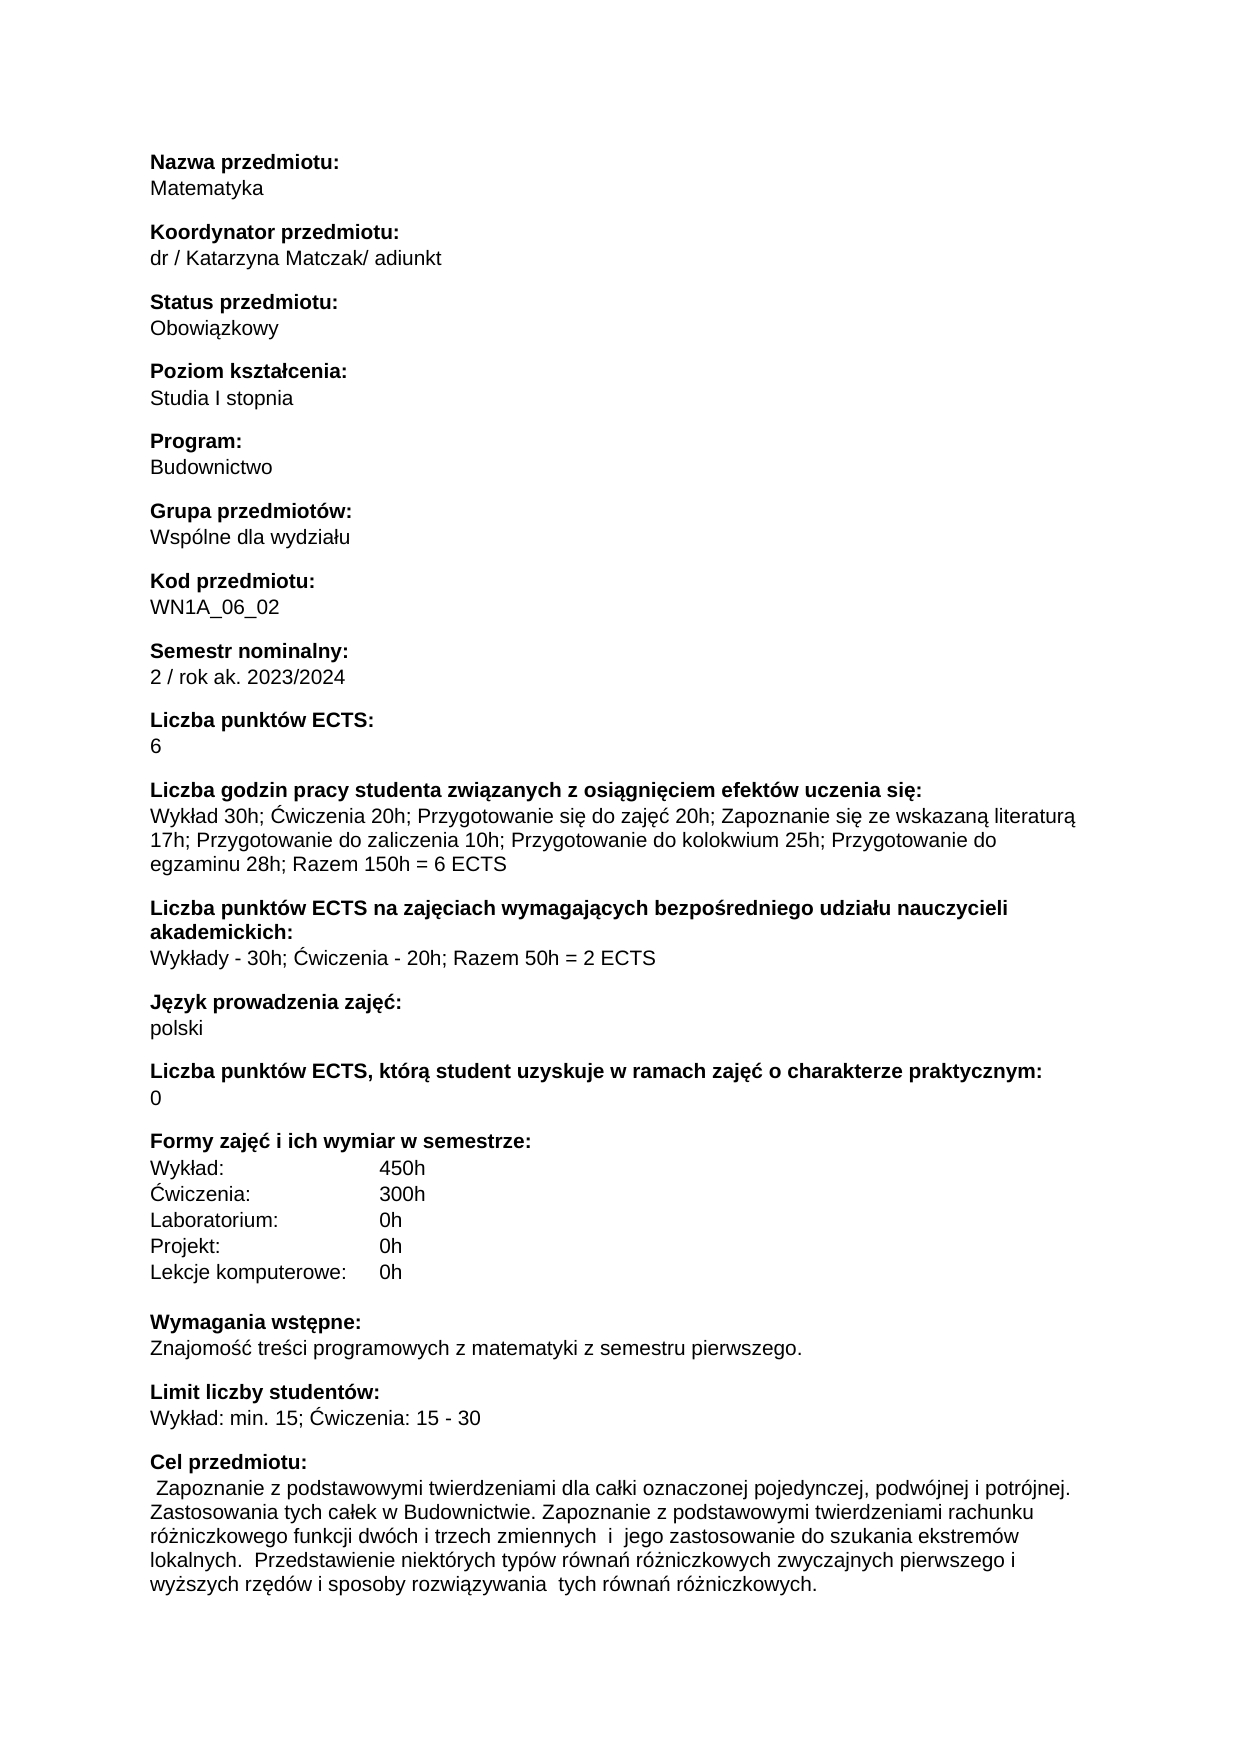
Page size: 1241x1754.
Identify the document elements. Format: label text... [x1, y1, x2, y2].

text Budownictwo [150, 455, 1090, 479]
text Formy zajęć i ich wymiar w semestrze: [150, 1129, 1090, 1153]
text 2 / rok ak. 2023/2024 [150, 664, 1090, 688]
text 6 [150, 734, 1090, 758]
text Wykład: min. 15; Ćwiczenia: 15 - 30 [150, 1406, 1090, 1430]
text Program: [150, 429, 1090, 453]
text Matematyka [150, 176, 1090, 200]
text Poziom kształcenia: [150, 359, 1090, 383]
text Koordynator przedmiotu: [150, 220, 1090, 244]
table_header 450h [369, 1156, 597, 1180]
text Zapoznanie z podstawowymi twierdzeniami dla całki oznaczonej pojedynczej, podwójnej i potrójnej. Zastosowania tych całek w Budownictwie. Zapoznanie z podstawowymi twierdzeniami rachunku różniczkowego funkcji dwóch i trzech zmiennych i jego zastosowanie do szukania ekstremów lokalnych. Przedstawienie niektórych typów równań różniczkowych zwyczajnych pierwszego i wyższych rzędów i sposoby rozwiązywania tych równań różniczkowych. [150, 1476, 1090, 1595]
table_cell 0h [369, 1206, 597, 1232]
text Wykłady - 30h; Ćwiczenia - 20h; Razem 50h = 2 ECTS [150, 946, 1090, 970]
table_cell 0h [369, 1232, 597, 1258]
text Liczba godzin pracy studenta związanych z osiągnięciem efektów uczenia się: [150, 778, 1090, 802]
text dr / Katarzyna Matczak/ adiunkt [150, 246, 1090, 270]
text Studia I stopnia [150, 385, 1090, 409]
text Wspólne dla wydziału [150, 525, 1090, 549]
table_cell 300h [369, 1180, 597, 1206]
text Grupa przedmiotów: [150, 499, 1090, 523]
text Limit liczby studentów: [150, 1380, 1090, 1404]
text Znajomość treści programowych z matematyki z semestru pierwszego. [150, 1336, 1090, 1360]
text WN1A_06_02 [150, 595, 1090, 619]
table_header Wykład: [140, 1156, 367, 1180]
text Liczba punktów ECTS: [150, 708, 1090, 732]
table_cell Laboratorium: [140, 1208, 367, 1232]
text 0 [150, 1085, 1090, 1109]
table_cell Ćwiczenia: [140, 1182, 367, 1206]
text Status przedmiotu: [150, 289, 1090, 313]
table_cell Projekt: [140, 1234, 367, 1258]
text Obowiązkowy [150, 316, 1090, 339]
text Semestr nominalny: [150, 638, 1090, 662]
text polski [150, 1016, 1090, 1039]
table_cell Lekcje komputerowe: [140, 1260, 367, 1284]
text Nazwa przedmiotu: [150, 150, 1090, 174]
text Wymagania wstępne: [150, 1310, 1090, 1334]
text Wykład 30h; Ćwiczenia 20h; Przygotowanie się do zajęć 20h; Zapoznanie się ze wskazaną literaturą 17h; Przygotowanie do zaliczenia 10h; Przygotowanie do kolokwium 25h; Przygotowanie do egzaminu 28h; Razem 150h = 6 ECTS [150, 804, 1090, 876]
text Liczba punktów ECTS, którą student uzyskuje w ramach zajęć o charakterze praktycznym: [150, 1059, 1090, 1083]
text Język prowadzenia zajęć: [150, 989, 1090, 1013]
table_cell 0h [369, 1258, 597, 1284]
text Cel przedmiotu: [150, 1449, 1090, 1473]
text Kod przedmiotu: [150, 569, 1090, 593]
text Liczba punktów ECTS na zajęciach wymagających bezpośredniego udziału nauczycieli akademickich: [150, 896, 1090, 944]
